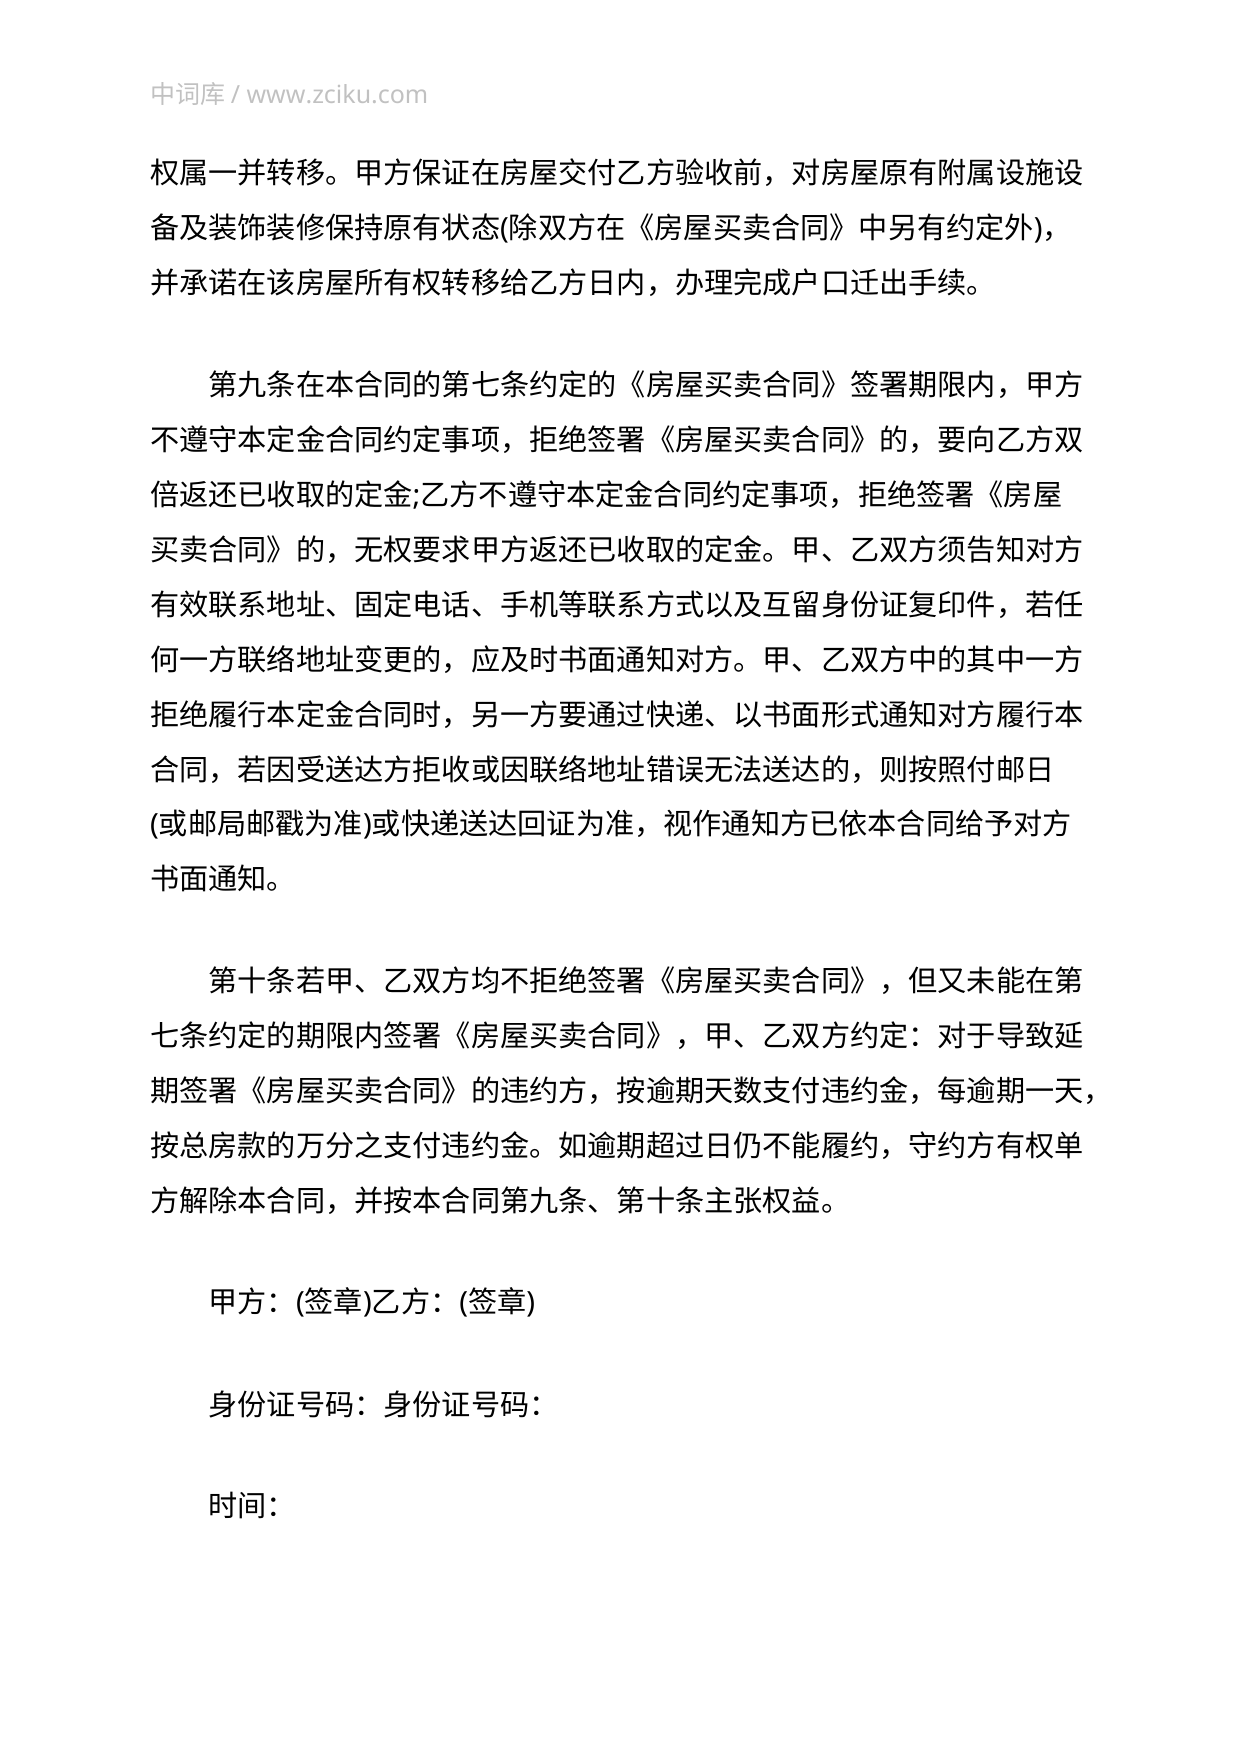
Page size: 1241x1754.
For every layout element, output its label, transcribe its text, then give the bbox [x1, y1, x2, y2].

text 第九条在本合同的第七条约定的《房屋买卖合同》签署期限内，甲方不遵守本定金合同约定事项，拒绝签署《房屋买卖合同》的，要向乙方双倍返还已收取的定金;乙方不遵守本定金合同约定事项，拒绝签署《房屋买卖合同》的，无权要求甲方返还已收取的定金。甲、乙双方须告知对方有效联系地址、固定电话、手机等联系方式以及互留身份证复印件，若任何一方联络地址变更的，应及时书面通知对方。甲、乙双方中的其中一方拒绝履行本定金合同时，另一方要通过快递、以书面形式通知对方履行本合同，若因受送达方拒收或因联络地址错误无法送达的，则按照付邮日(或邮局邮戳为准)或快递送达回证为准，视作通知方已依本合同给予对方书面通知。 [150, 362, 1090, 898]
text 身份证号码：身份证号码： [150, 1381, 1090, 1423]
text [150, 150, 1090, 302]
text 第十条若甲、乙双方均不拒绝签署《房屋买卖合同》，但又未能在第七条约定的期限内签署《房屋买卖合同》，甲、乙双方约定：对于导致延期签署《房屋买卖合同》的违约方，按逾期天数支付违约金，每逾期一天，按总房款的万分之支付违约金。如逾期超过日仍不能履约，守约方有权单方解除本合同，并按本合同第九条、第十条主张权益。 [150, 958, 1090, 1219]
text 甲方：(签章)乙方：(签章) [150, 1279, 1090, 1321]
text 时间： [150, 1483, 1090, 1525]
